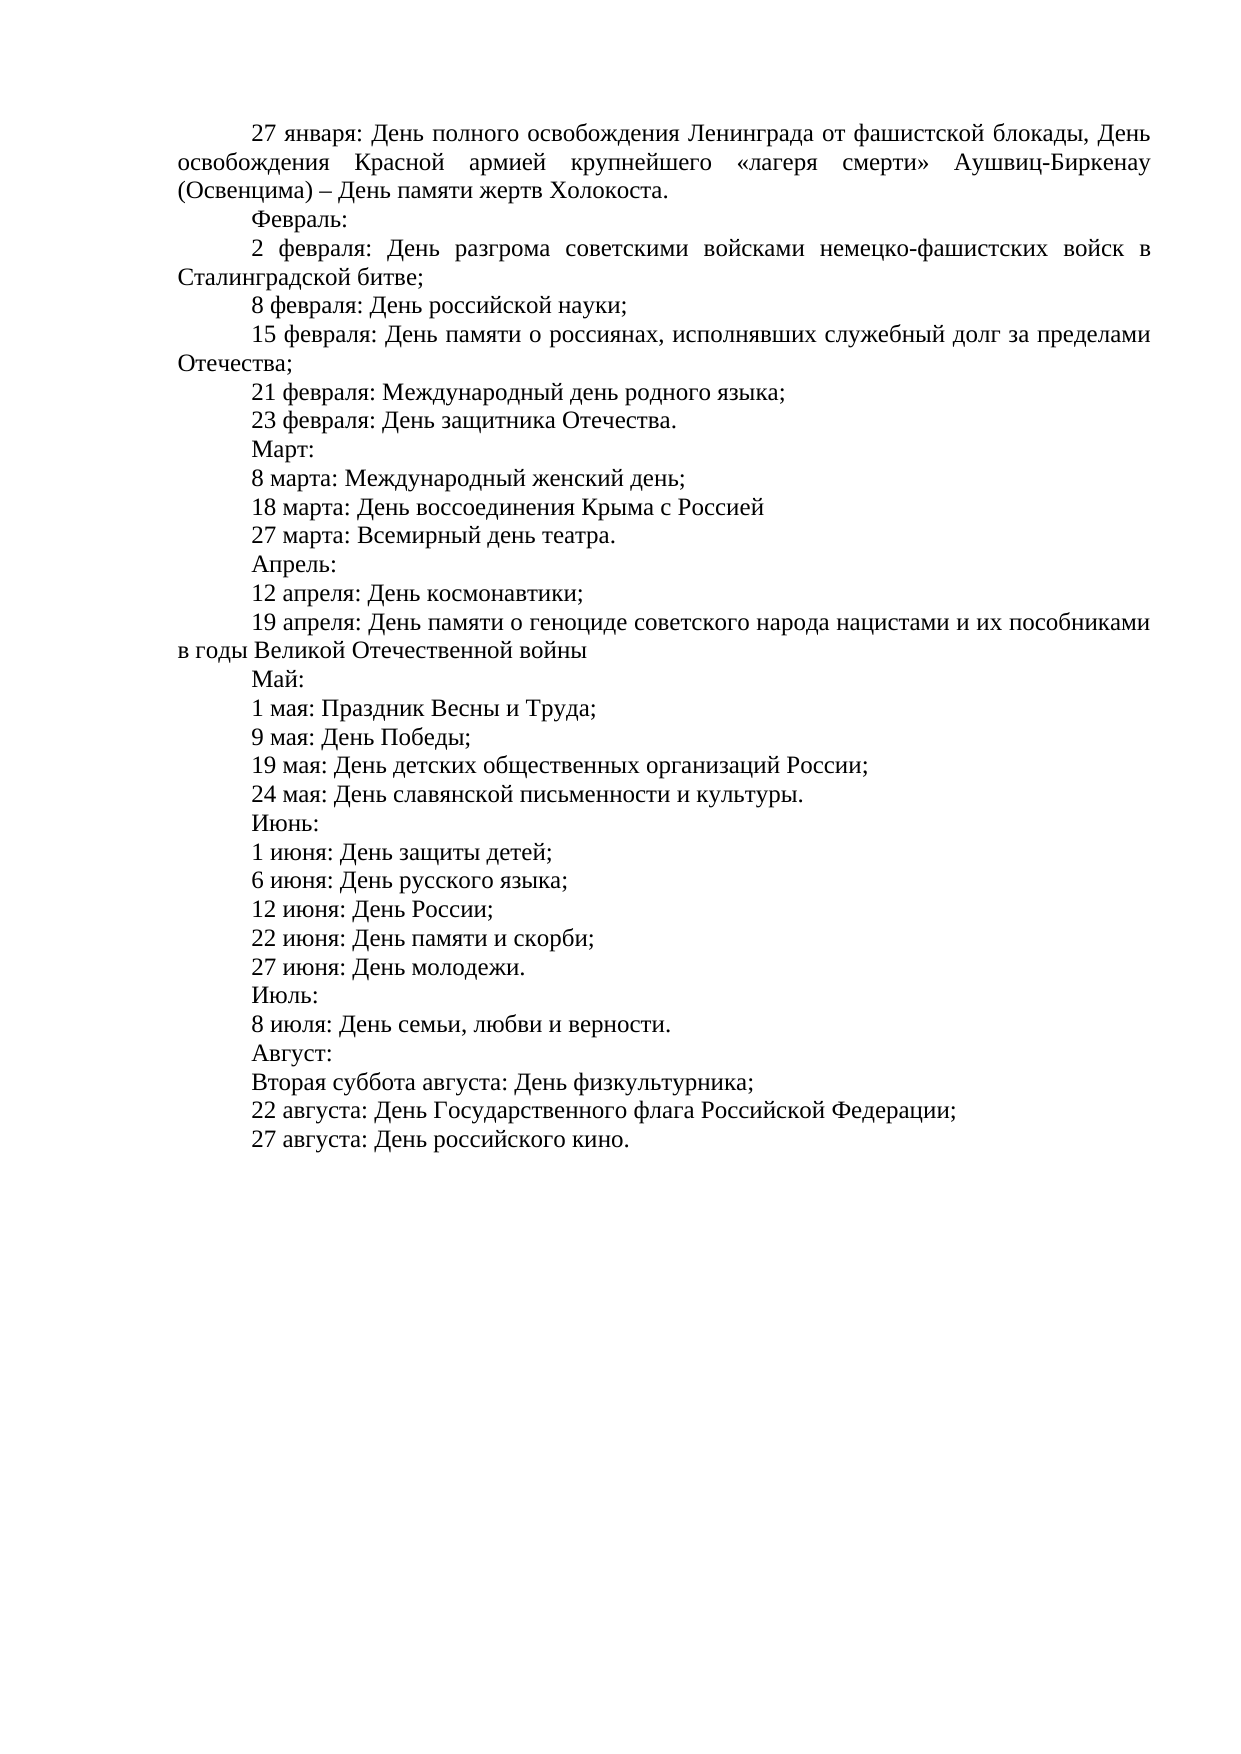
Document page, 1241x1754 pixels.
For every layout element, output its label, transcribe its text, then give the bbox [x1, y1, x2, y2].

text 27 августа: День российского кино. [177, 1124, 1152, 1153]
text 19 апреля: День памяти о геноциде советского народа нацистами и их пособниками в годы Великой Отечественной войны [177, 607, 1152, 664]
text Август: [177, 1038, 1152, 1067]
text 9 мая: День Победы; [177, 722, 1152, 751]
text Февраль: [177, 204, 1152, 233]
text 12 июня: День России; [177, 894, 1152, 923]
text 27 января: День полного освобождения Ленинграда от фашистской блокады, День освобождения Красной армией крупнейшего «лагеря смерти» Аушвиц-Биркенау (Освенцима) – День памяти жертв Холокоста. [177, 118, 1152, 204]
text Март: [177, 434, 1152, 463]
text 2 февраля: День разгрома советскими войсками немецко-фашистских войск в Сталинградской битве; [177, 233, 1152, 291]
text 15 февраля: День памяти о россиянах, исполнявших служебный долг за пределами Отечества; [177, 319, 1152, 377]
text 22 августа: День Государственного флага Российской Федерации; [177, 1096, 1152, 1124]
text 6 июня: День русского языка; [177, 866, 1152, 894]
text 1 мая: Праздник Весны и Труда; [177, 693, 1152, 722]
text 8 февраля: День российской науки; [177, 291, 1152, 319]
text 22 июня: День памяти и скорби; [177, 923, 1152, 952]
text 12 апреля: День космонавтики; [177, 578, 1152, 607]
text 8 июля: День семьи, любви и верности. [177, 1009, 1152, 1038]
text Вторая суббота августа: День физкультурника; [177, 1067, 1152, 1096]
text 27 марта: Всемирный день театра. [177, 521, 1152, 549]
text 24 мая: День славянской письменности и культуры. [177, 779, 1152, 808]
text 23 февраля: День защитника Отечества. [177, 406, 1152, 434]
text 21 февраля: Международный день родного языка; [177, 377, 1152, 406]
text 8 марта: Международный женский день; [177, 463, 1152, 492]
text Июль: [177, 981, 1152, 1009]
text Май: [177, 664, 1152, 693]
text Апрель: [177, 549, 1152, 578]
text 1 июня: День защиты детей; [177, 837, 1152, 866]
text 18 марта: День воссоединения Крыма с Россией [177, 492, 1152, 521]
text 19 мая: День детских общественных организаций России; [177, 751, 1152, 779]
text 27 июня: День молодежи. [177, 952, 1152, 981]
text Июнь: [177, 808, 1152, 837]
